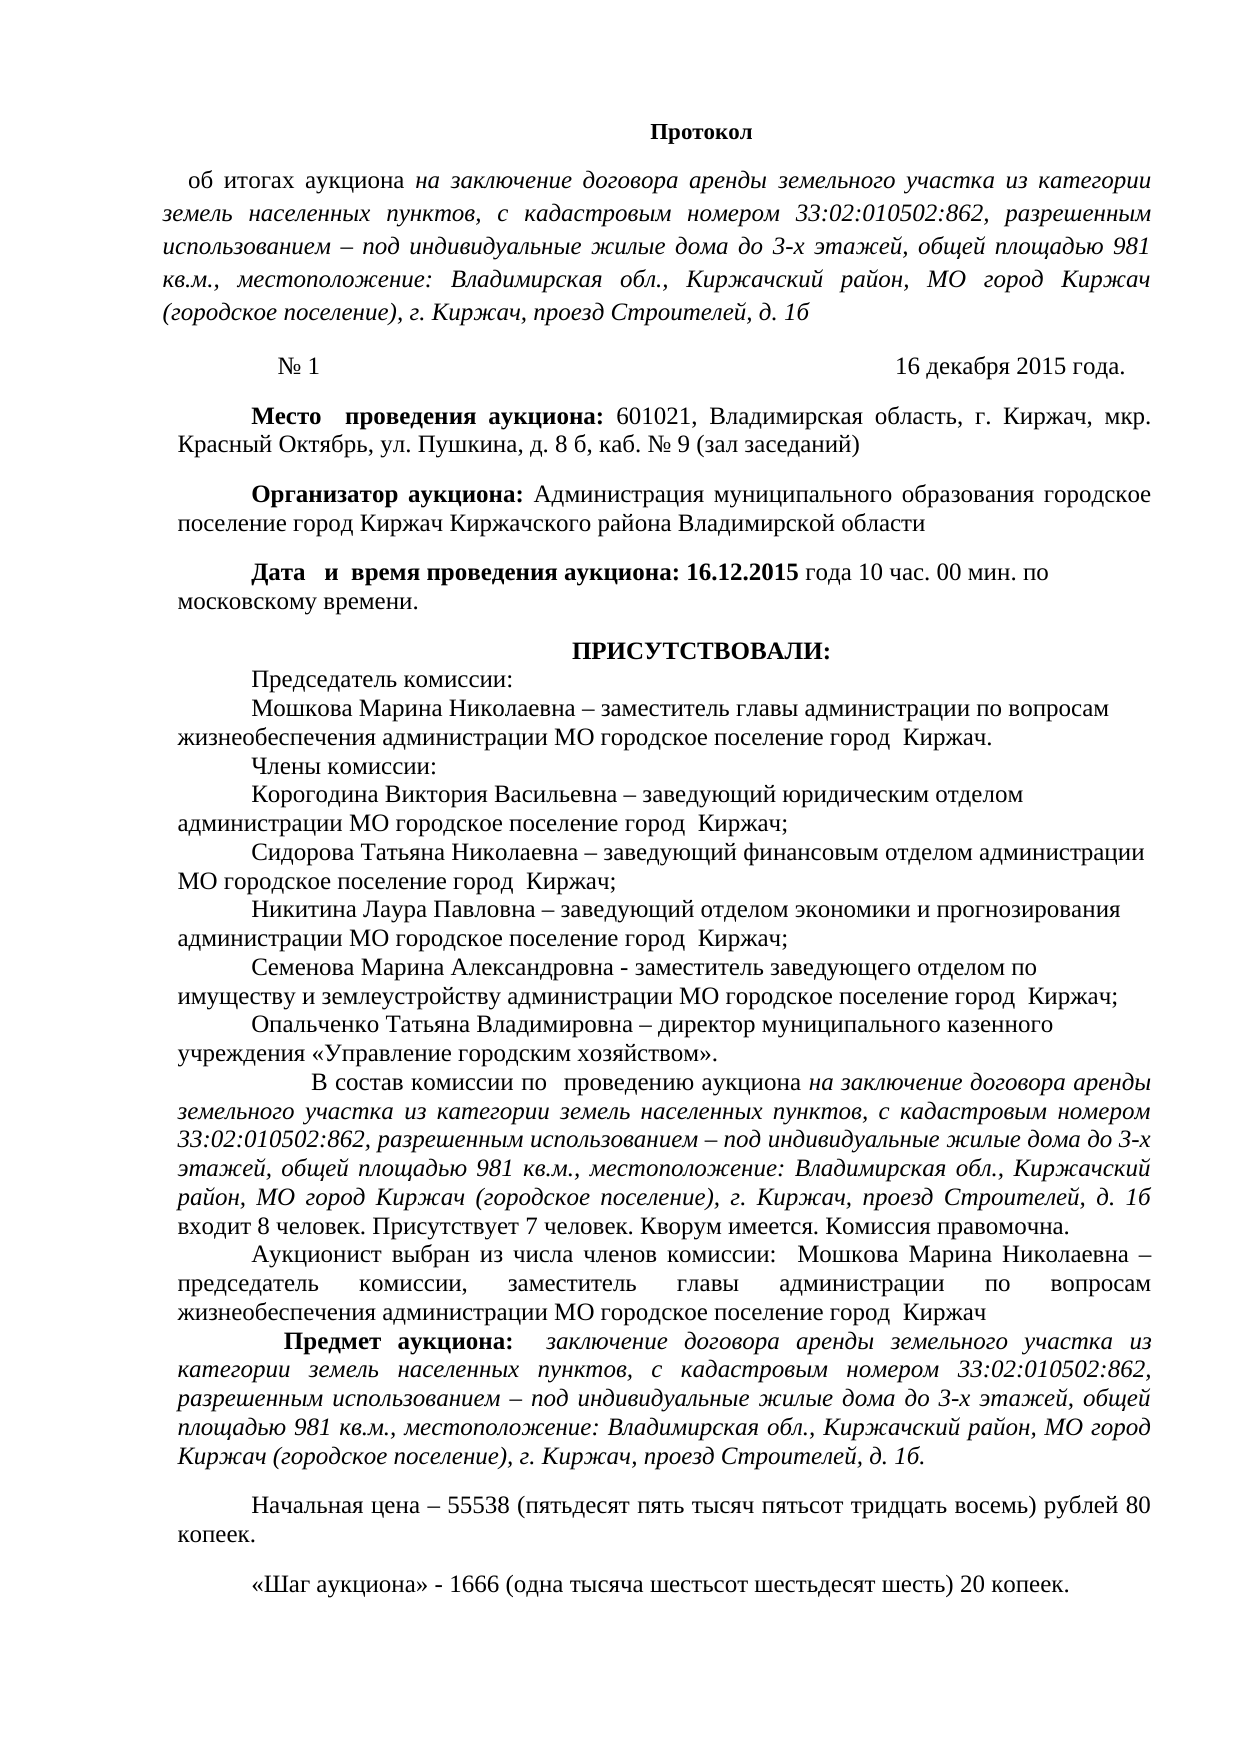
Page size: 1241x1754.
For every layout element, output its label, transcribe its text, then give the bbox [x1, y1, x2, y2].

text Место проведения аукциона: 601021, Владимирская область, г. Киржач, мкр. Красный Октябрь, ул. Пушкина, д. 8 б, каб. № 9 (зал заседаний) [177, 401, 1152, 458]
text Предмет аукциона: заключение договора аренды земельного участка из категории земель населенных пунктов, с кадастровым номером 33:02:010502:862, разрешенным использованием – под индивидуальные жилые дома до 3-х этажей, общей площадью 981 кв.м., местоположение: Владимирская обл., Киржачский район, МО город Киржач (городское поселение), г. Киржач, проезд Строителей, д. 1б. [177, 1326, 1152, 1469]
text В состав комиссии по проведению аукциона на заключение договора аренды земельного участка из категории земель населенных пунктов, с кадастровым номером 33:02:010502:862, разрешенным использованием – под индивидуальные жилые дома до 3-х этажей, общей площадью 981 кв.м., местоположение: Владимирская обл., Киржачский район, МО город Киржач (городское поселение), г. Киржач, проезд Строителей, д. 1б входит 8 человек. Присутствует 7 человек. Кворум имеется. Комиссия правомочна. [177, 1067, 1152, 1239]
text Опальченко Татьяна Владимировна – директор муниципального казенного учреждения «Управление городским хозяйством». [177, 1009, 1152, 1067]
text ПРИСУТСТВОВАЛИ: [177, 636, 1152, 664]
text Дата и время проведения аукциона: 16.12.2015 года 10 час. 00 мин. по московскому времени. [177, 557, 1152, 615]
text Мошкова Марина Николаевна – заместитель главы администрации по вопросам жизнеобеспечения администрации МО городское поселение город Киржач. [177, 693, 1152, 751]
text № 1 16 декабря 2015 года. [177, 351, 1152, 380]
text Никитина Лаура Павловна – заведующий отделом экономики и прогнозирования администрации МО городское поселение город Киржач; [177, 894, 1152, 952]
text Члены комиссии: [177, 751, 1152, 779]
text об итогах аукциона на заключение договора аренды земельного участка из категории земель населенных пунктов, с кадастровым номером 33:02:010502:862, разрешенным использованием – под индивидуальные жилые дома до 3-х этажей, общей площадью 981 кв.м., местоположение: Владимирская обл., Киржачский район, МО город Киржач (городское поселение), г. Киржач, проезд Строителей, д. 1б [162, 165, 1152, 326]
text «Шаг аукциона» - 1666 (одна тысяча шестьсот шестьдесят шесть) 20 копеек. [177, 1569, 1152, 1597]
text Семенова Марина Александровна - заместитель заведующего отделом по имуществу и землеустройству администрации МО городское поселение город Киржач; [177, 952, 1152, 1009]
text Начальная цена – 55538 (пятьдесят пять тысяч пятьсот тридцать восемь) рублей 80 копеек. [177, 1490, 1152, 1548]
text Корогодина Виктория Васильевна – заведующий юридическим отделом администрации МО городское поселение город Киржач; [177, 779, 1152, 837]
text Протокол [177, 118, 1152, 144]
text Сидорова Татьяна Николаевна – заведующий финансовым отделом администрации МО городское поселение город Киржач; [177, 837, 1152, 894]
text Организатор аукциона: Администрация муниципального образования городское поселение город Киржач Киржачского района Владимирской области [177, 479, 1152, 537]
text Председатель комиссии: [177, 664, 1152, 693]
text Аукционист выбран из числа членов комиссии: Мошкова Марина Николаевна – председатель комиссии, заместитель главы администрации по вопросам жизнеобеспечения администрации МО городское поселение город Киржач [177, 1239, 1152, 1326]
